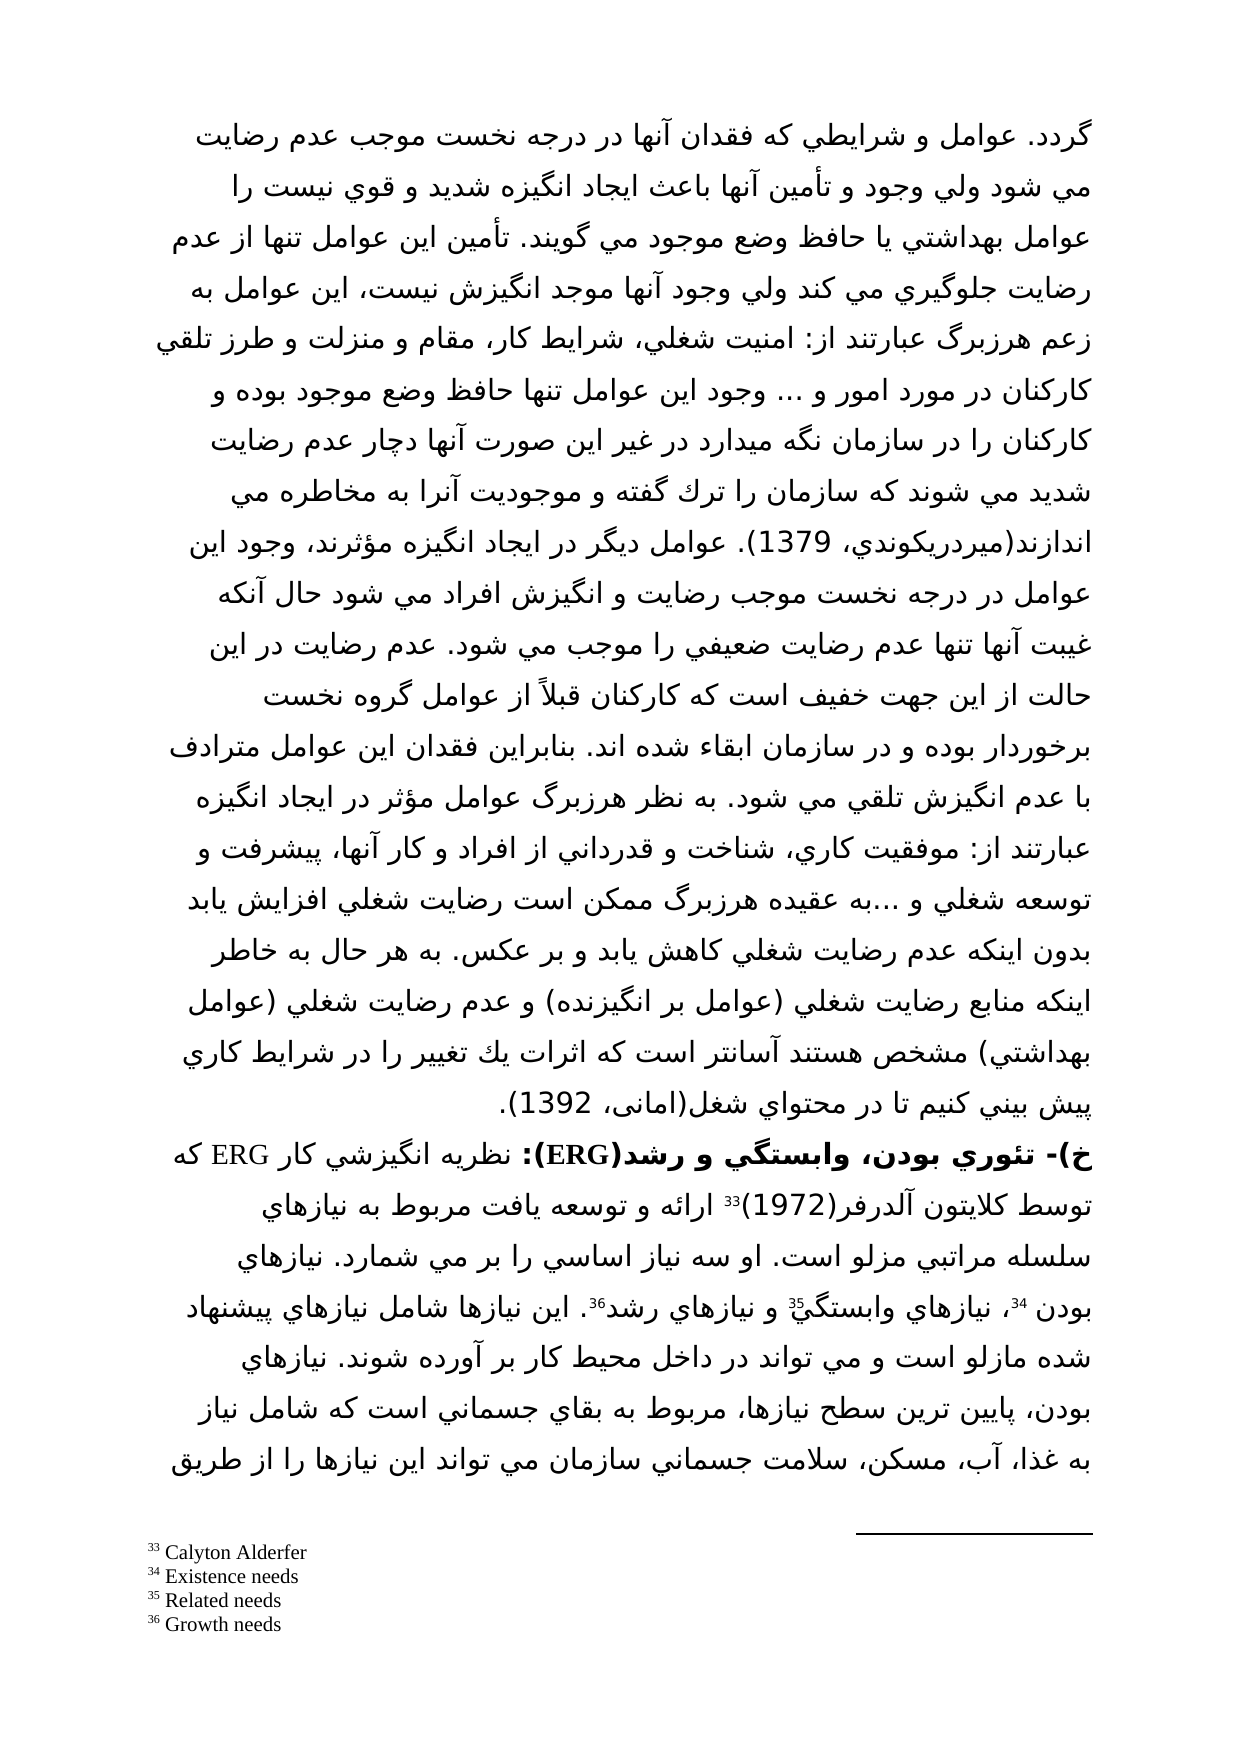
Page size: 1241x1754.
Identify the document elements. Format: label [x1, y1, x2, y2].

text [148, 118, 1092, 1120]
text [148, 1137, 1092, 1477]
